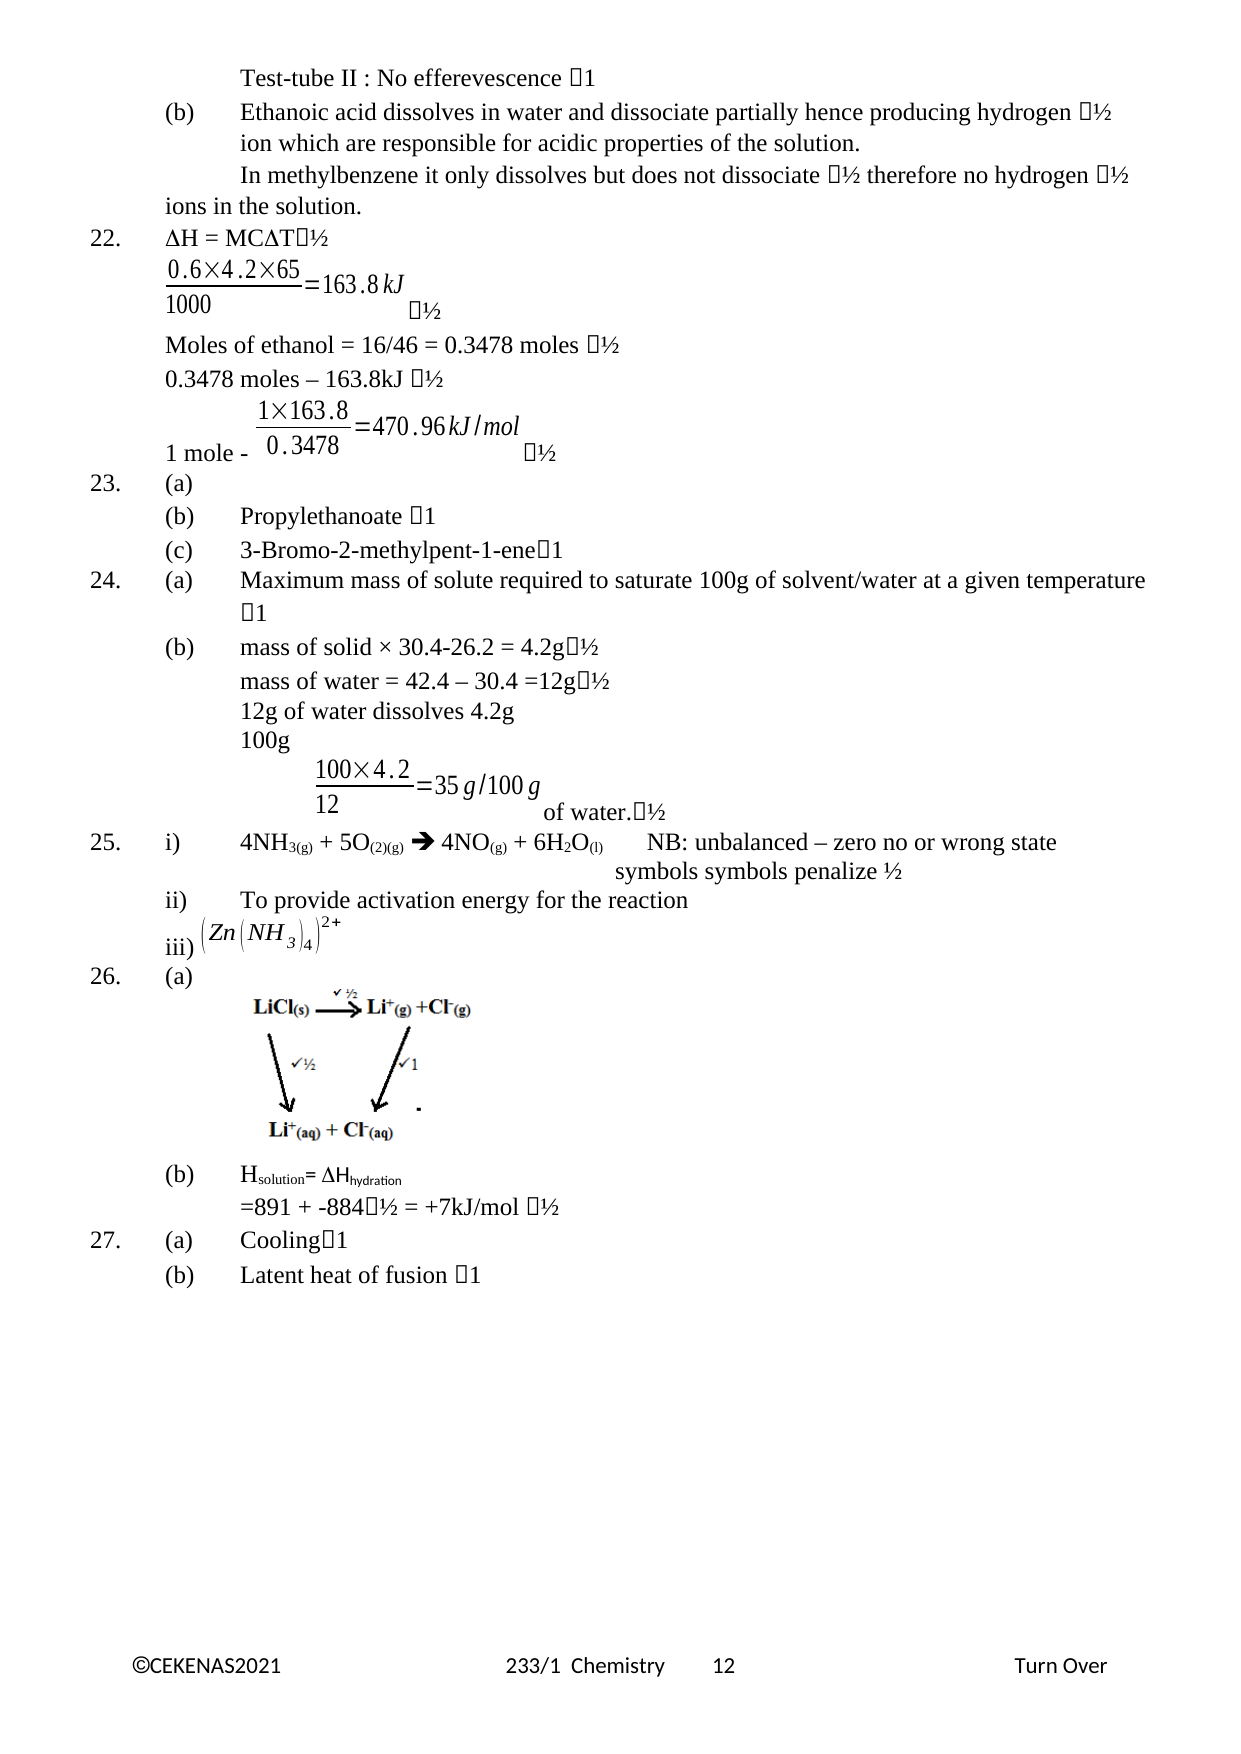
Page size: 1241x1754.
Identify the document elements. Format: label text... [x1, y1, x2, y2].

text (b) Ethanoic acid dissolves in water and dissociate partially hence producing hydrogen ½ ion which are responsible for acidic properties of the solution. [90, 94, 1150, 157]
text of water.½ [90, 754, 1150, 827]
text ½ [90, 254, 1150, 327]
text 27. (a) Cooling1 [90, 1222, 1150, 1256]
text (c) 3-Bromo-2-methylpent-1-ene1 [90, 531, 1150, 565]
text iii) [90, 913, 1150, 961]
text Test-tube II : No efferevescence 1 [90, 60, 1150, 94]
text 1 mole - ½ [90, 395, 1150, 468]
text =891 + -884½ = +7kJ/mol ½ [90, 1188, 1150, 1222]
picture [240, 989, 476, 1159]
text 24. (a) Maximum mass of solute required to saturate 100g of solvent/water at a given temperature 1 [90, 565, 1150, 628]
text 26. (a) [90, 961, 1150, 989]
text 100g [90, 725, 1150, 754]
text In methylbenzene it only dissolves but does not dissociate ½ therefore no hydrogen ½ ions in the solution. [90, 157, 1150, 220]
text 22. H = MCT½ [90, 220, 1150, 254]
text (b) Latent heat of fusion 1 [90, 1256, 1150, 1290]
text (b) mass of solid × 30.4-26.2 = 4.2g½ [90, 628, 1150, 662]
text 0.3478 moles – 163.8kJ ½ [90, 361, 1150, 395]
text mass of water = 42.4 – 30.4 =12g½ [90, 662, 1150, 696]
text 23. (a) [90, 468, 1150, 497]
text ii) To provide activation energy for the reaction [90, 885, 1150, 913]
text (b) Propylethanoate 1 [90, 497, 1150, 531]
text Moles of ethanol = 16/46 = 0.3478 moles ½ [90, 327, 1150, 361]
text 25. i) 4NH3(g) + 5O(2)(g) 4NO(g) + 6H2O(l) NB: unbalanced – zero no or wrong state symbols symbols penalize ½ [90, 827, 1150, 885]
text (b) Hsolution= Hhydration [90, 1159, 1150, 1188]
text 12g of water dissolves 4.2g [90, 696, 1150, 725]
